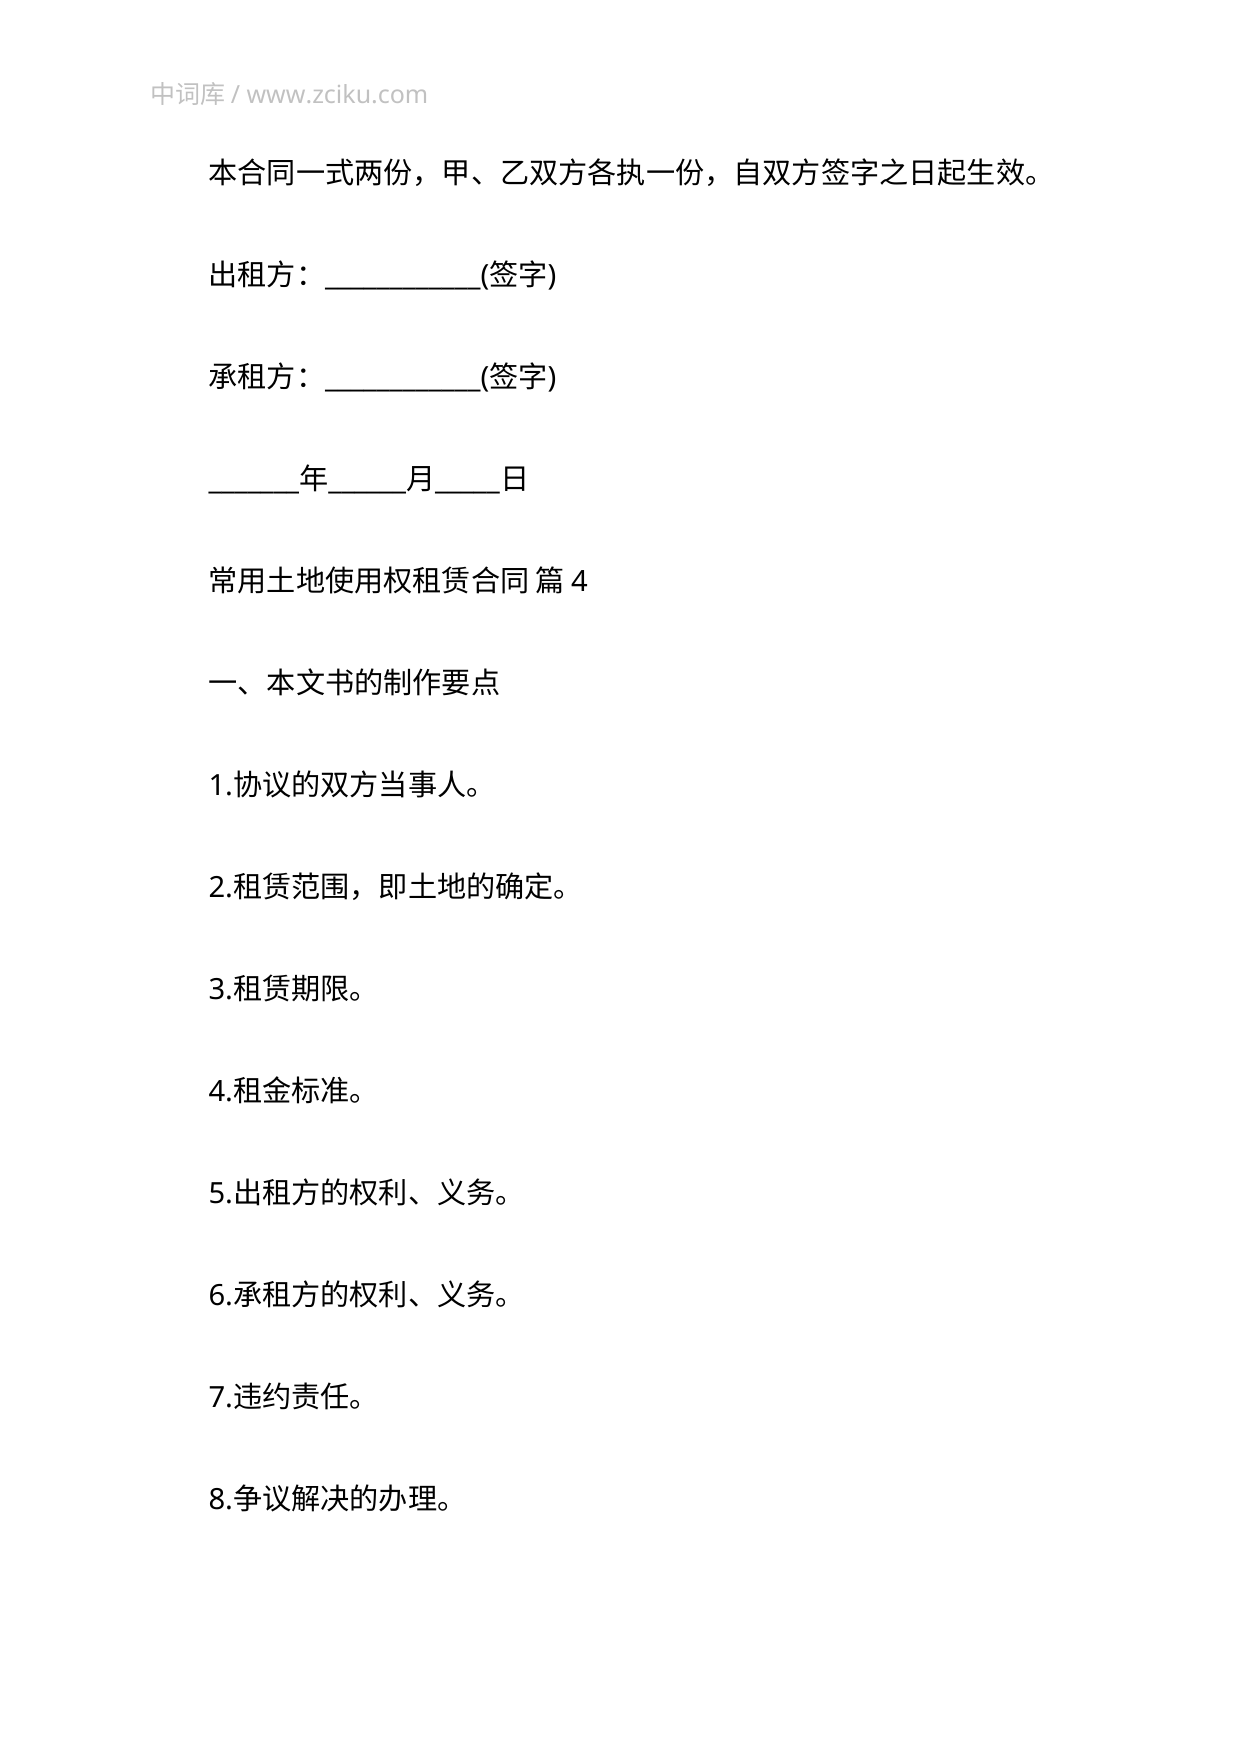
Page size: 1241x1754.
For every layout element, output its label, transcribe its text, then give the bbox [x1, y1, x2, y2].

text _______年______月_____日 [150, 456, 1090, 498]
text 常用土地使用权租赁合同 篇4 [150, 558, 1090, 600]
text 6.承租方的权利、义务。 [150, 1271, 1090, 1314]
text 4.租金标准。 [150, 1067, 1090, 1110]
text 5.出租方的权利、义务。 [150, 1169, 1090, 1212]
text 一、本文书的制作要点 [150, 660, 1090, 702]
text 2.租赁范围，即土地的确定。 [150, 863, 1090, 906]
text 承租方：____________(签字) [150, 354, 1090, 396]
text 1.协议的双方当事人。 [150, 761, 1090, 804]
text 出租方：____________(签字) [150, 252, 1090, 294]
text 8.争议解决的办理。 [150, 1475, 1090, 1518]
text 3.租赁期限。 [150, 965, 1090, 1008]
text 本合同一式两份，甲、乙双方各执一份，自双方签字之日起生效。 [150, 150, 1090, 192]
text 7.违约责任。 [150, 1373, 1090, 1416]
